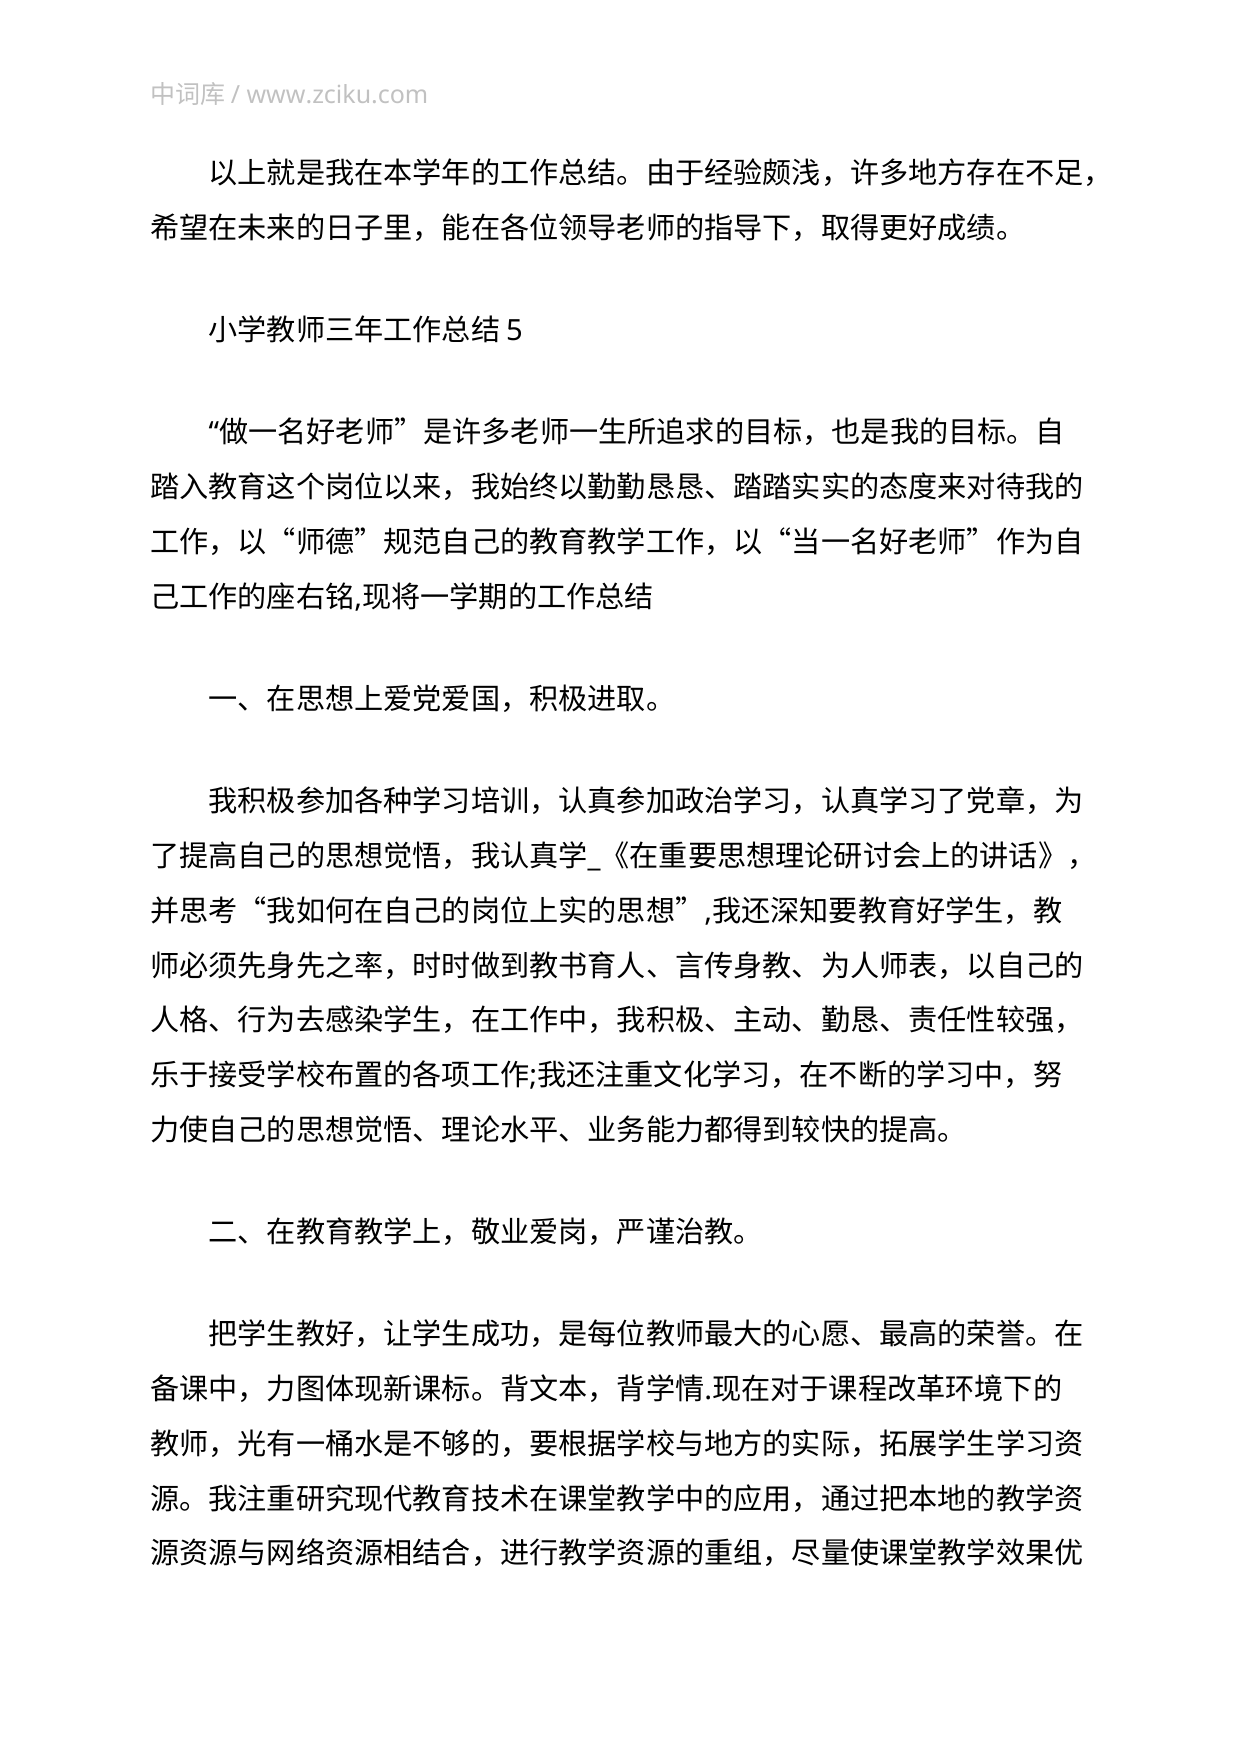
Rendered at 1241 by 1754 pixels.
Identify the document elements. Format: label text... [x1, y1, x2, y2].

text 我积极参加各种学习培训，认真参加政治学习，认真学习了党章，为了提高自己的思想觉悟，我认真学_《在重要思想理论研讨会上的讲话》，并思考“我如何在自己的岗位上实的思想”,我还深知要教育好学生，教师必须先身先之率，时时做到教书育人、言传身教、为人师表，以自己的人格、行为去感染学生，在工作中，我积极、主动、勤恳、责任性较强，乐于接受学校布置的各项工作;我还注重文化学习，在不断的学习中，努力使自己的思想觉悟、理论水平、业务能力都得到较快的提高。 [150, 777, 1090, 1149]
text 二、在教育教学上，敬业爱岗，严谨治教。 [150, 1209, 1090, 1251]
text 以上就是我在本学年的工作总结。由于经验颇浅，许多地方存在不足，希望在未来的日子里，能在各位领导老师的指导下，取得更好成绩。 [150, 150, 1090, 247]
text 一、在思想上爱党爱国，积极进取。 [150, 675, 1090, 718]
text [150, 1310, 1090, 1572]
text “做一名好老师”是许多老师一生所追求的目标，也是我的目标。自踏入教育这个岗位以来，我始终以勤勤恳恳、踏踏实实的态度来对待我的工作，以“师德”规范自己的教育教学工作，以“当一名好老师”作为自己工作的座右铭,现将一学期的工作总结 [150, 409, 1090, 616]
text 小学教师三年工作总结5 [150, 307, 1090, 349]
